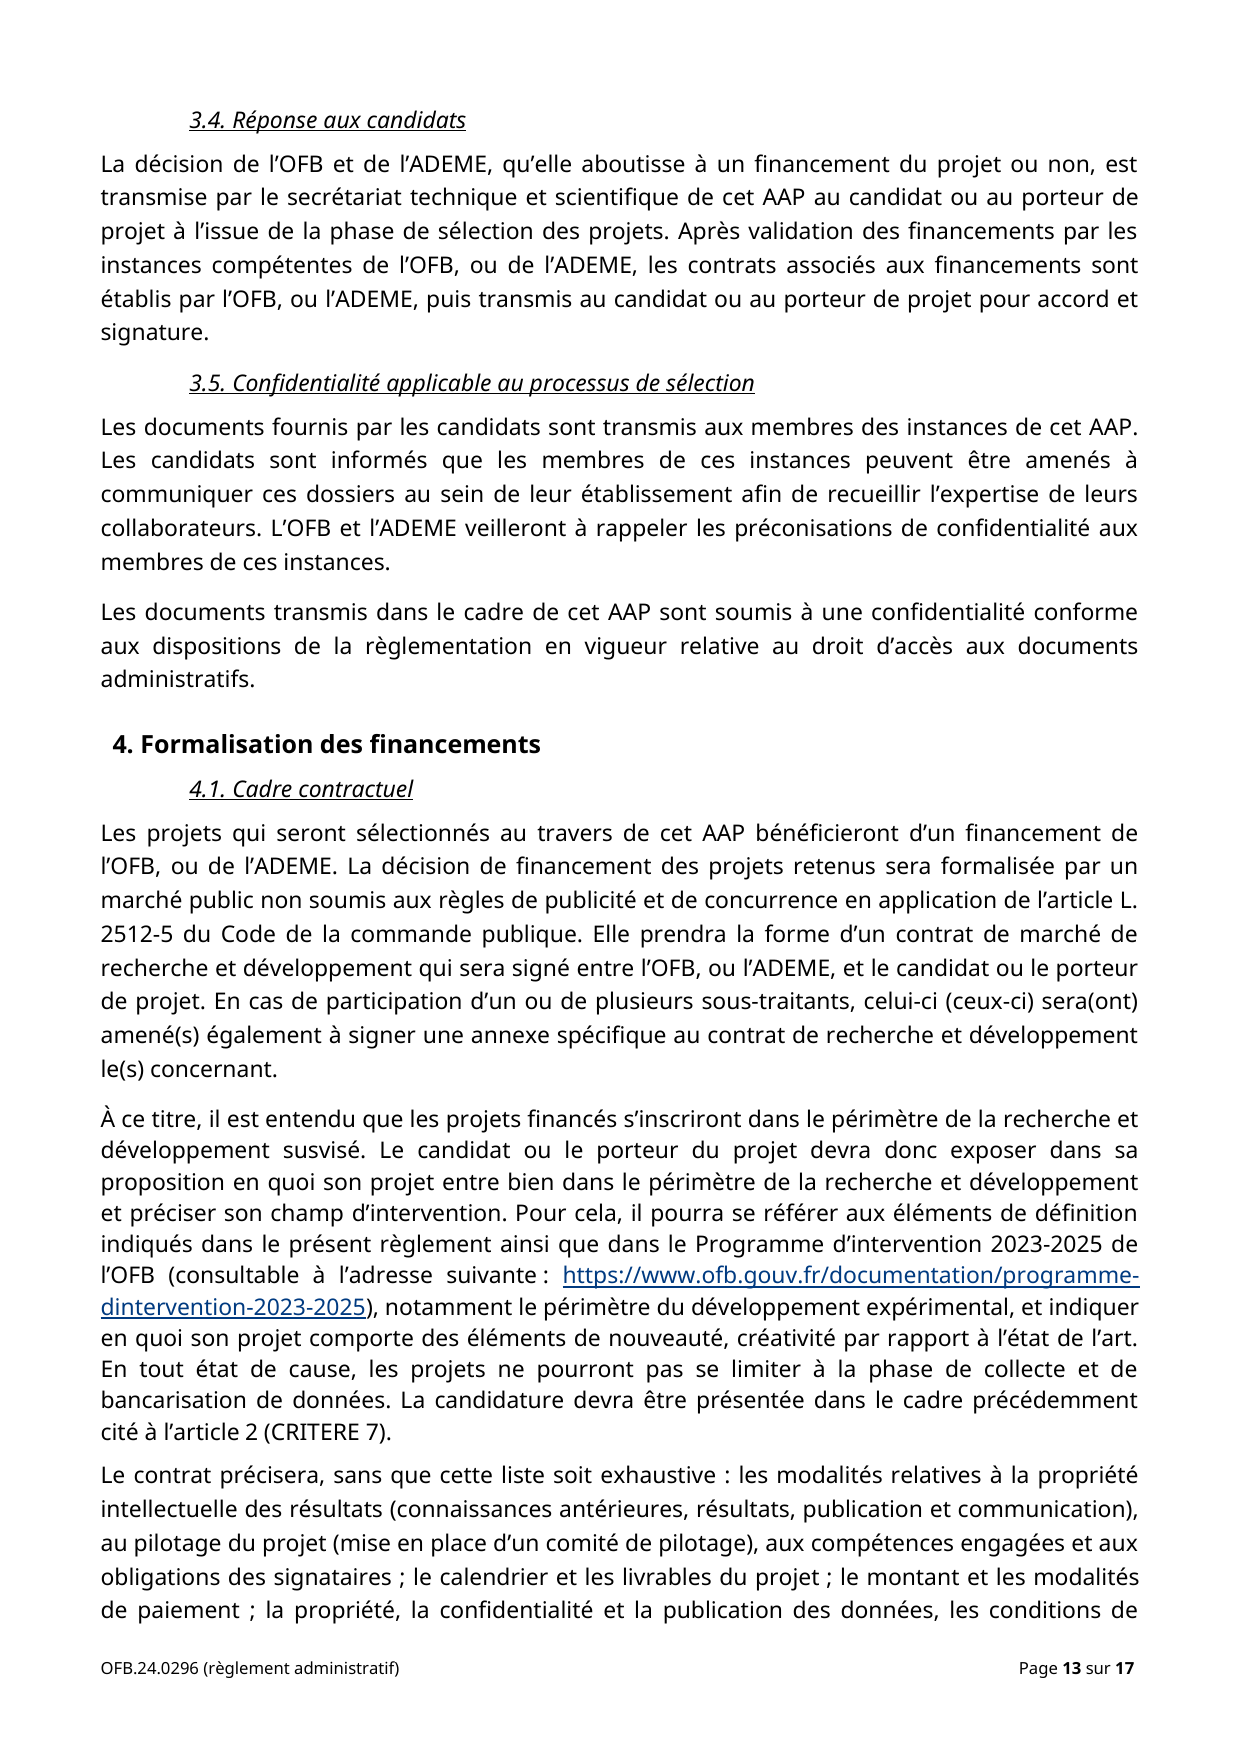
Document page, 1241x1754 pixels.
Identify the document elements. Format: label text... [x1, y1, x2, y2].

text Les projets qui seront sélectionnés au travers de cet AAP bénéficieront d’un financement de l’OFB, ou de l’ADEME. La décision de financement des projets retenus sera formalisée par un marché public non soumis aux règles de publicité et de concurrence en application de l’article L. 2512-5 du Code de la commande publique. Elle prendra la forme d’un contrat de marché de recherche et développement qui sera signé entre l’OFB, ou l’ADEME, et le candidat ou le porteur de projet. En cas de participation d’un ou de plusieurs sous-traitants, celui-ci (ceux-ci) sera(ont) amené(s) également à signer une annexe spécifique au contrat de recherche et développement le(s) concernant. [100, 817, 1140, 1084]
text À ce titre, il est entendu que les projets financés s’inscriront dans le périmètre de la recherche et développement susvisé. Le candidat ou le porteur du projet devra donc exposer dans sa proposition en quoi son projet entre bien dans le périmètre de la recherche et développement et préciser son champ d’intervention. Pour cela, il pourra se référer aux éléments de définition indiqués dans le présent règlement ainsi que dans le Programme d’intervention 2023-2025 de l’OFB (consultable à l’adresse suivante : https://www.ofb.gouv.fr/documentation/programme-dintervention-2023-2025), notamment le périmètre du développement expérimental, et indiquer en quoi son projet comporte des éléments de nouveauté, créativité par rapport à l’état de l’art. En tout état de cause, les projets ne pourront pas se limiter à la phase de collecte et de bancarisation de données. La candidature devra être présentée dans le cadre précédemment cité à l’article 2 (CRITERE 7). [100, 1103, 1140, 1447]
text La décision de l’OFB et de l’ADEME, qu’elle aboutisse à un financement du projet ou non, est transmise par le secrétariat technique et scientifique de cet AAP au candidat ou au porteur de projet à l’issue de la phase de sélection des projets. Après validation des financements par les instances compétentes de l’OFB, ou de l’ADEME, les contrats associés aux financements sont établis par l’OFB, ou l’ADEME, puis transmis au candidat ou au porteur de projet pour accord et signature. [100, 147, 1140, 347]
subtitle 4. Formalisation des financements [112, 726, 1140, 760]
text Les documents fournis par les candidats sont transmis aux membres des instances de cet AAP. Les candidats sont informés que les membres de ces instances peuvent être amenés à communiquer ces dossiers au sein de leur établissement afin de recueillir l’expertise de leurs collaborateurs. L’OFB et l’ADEME veilleront à rappeler les préconisations de confidentialité aux membres de ces instances. [100, 410, 1140, 577]
text 3.4. Réponse aux candidats [189, 104, 1140, 135]
text 4.1. Cadre contractuel [189, 773, 1140, 804]
text Les documents transmis dans le cadre de cet AAP sont soumis à une confidentialité conforme aux dispositions de la règlementation en vigueur relative au droit d’accès aux documents administratifs. [100, 596, 1140, 694]
text 3.5. Confidentialité applicable au processus de sélection [189, 367, 1140, 398]
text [100, 1459, 1140, 1626]
